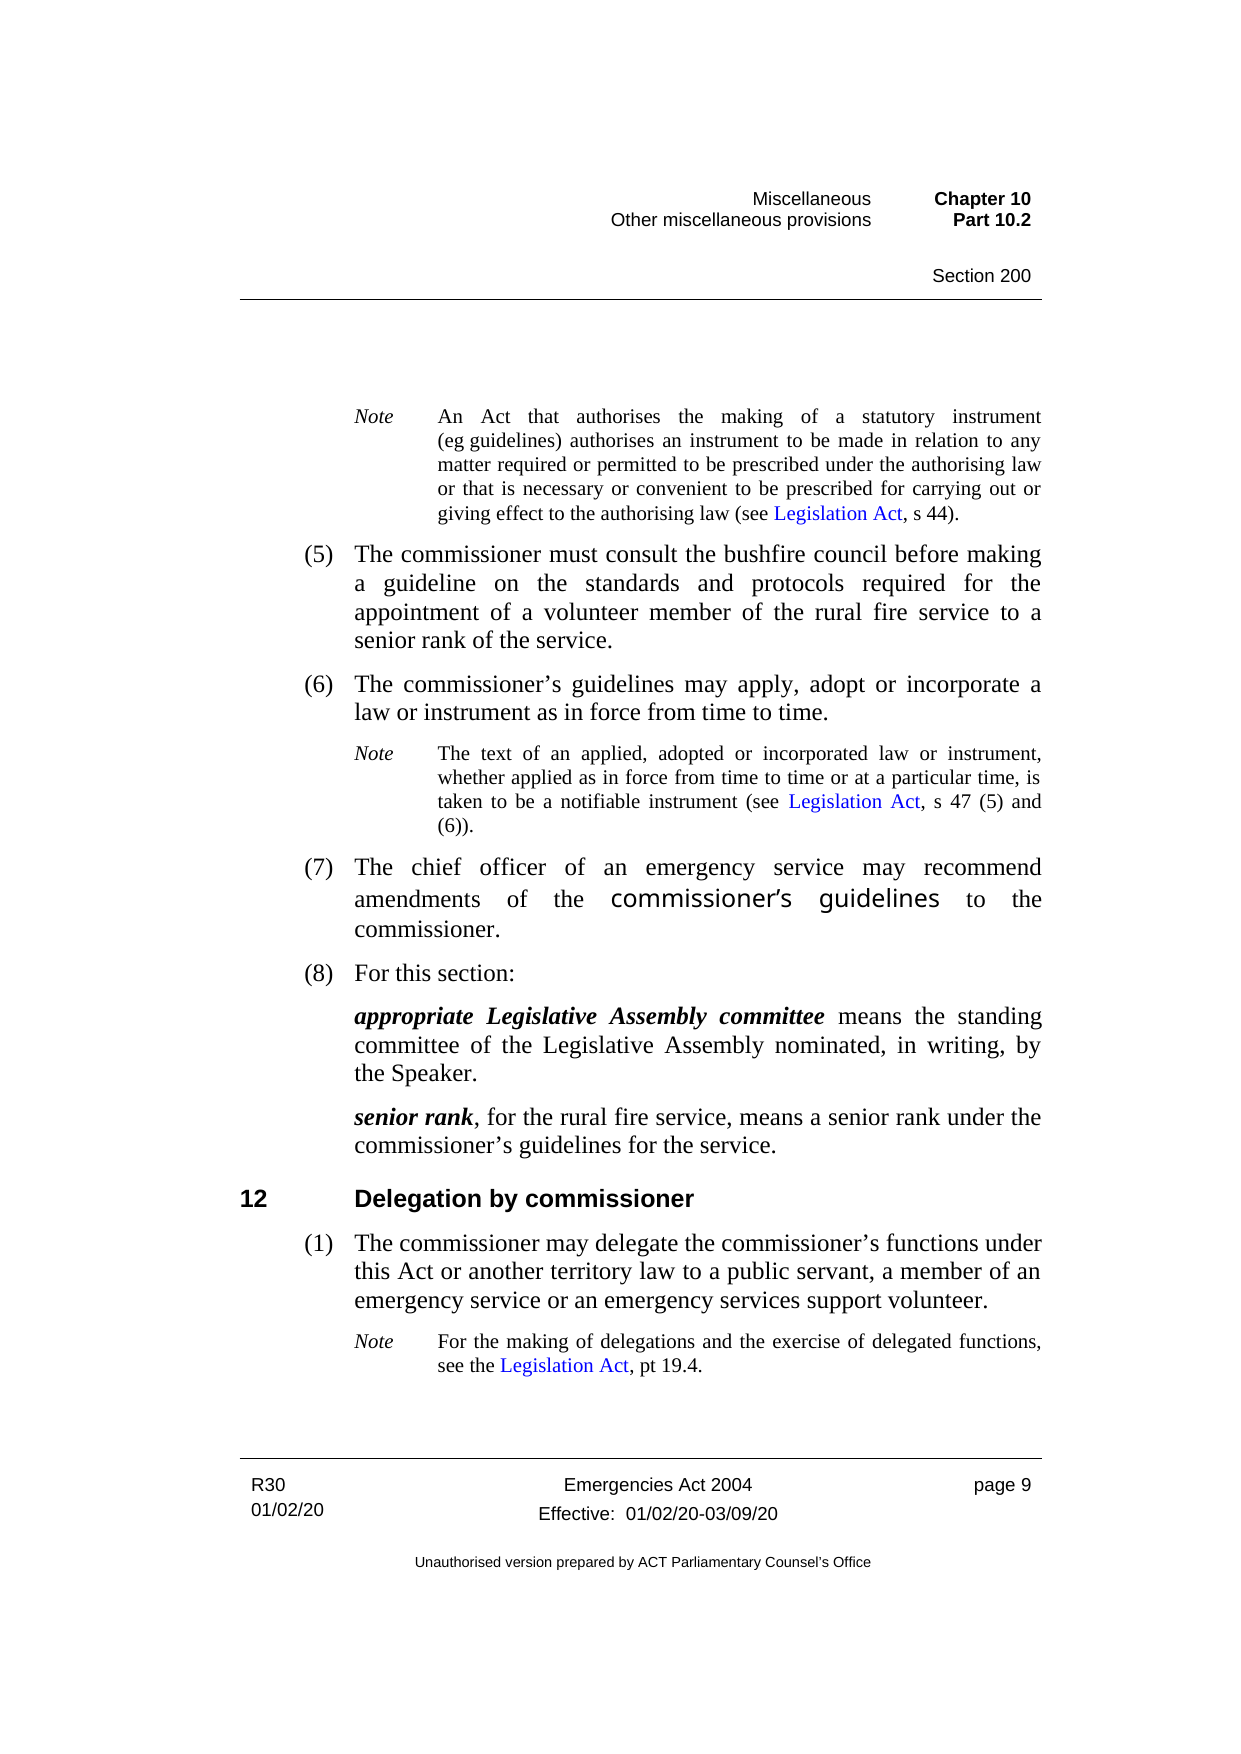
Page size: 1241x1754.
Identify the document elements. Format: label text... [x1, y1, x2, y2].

text (1) The commissioner may delegate the commissioner’s functions under this Act or another territory law to a public servant, a member of an emergency service or an emergency services support volunteer. [239, 1228, 1042, 1314]
text Note The text of an applied, adopted or incorporated law or instrument, whether applied as in force from time to time or at a particular time, is taken to be a notifiable instrument (see Legislation Act, s 47 (5) and (6)). [354, 741, 1042, 837]
text Note For the making of delegations and the exercise of delegated functions, see the Legislation Act, pt 19.4. [354, 1328, 1042, 1377]
text (5) The commissioner must consult the bushfire council before making a guideline on the standards and protocols required for the appointment of a volunteer member of the rural fire service to a senior rank of the service. [239, 539, 1042, 654]
text appropriate Legislative Assembly committee means the standing committee of the Legislative Assembly nominated, in writing, by the Speaker. [354, 1001, 1042, 1087]
text Note An Act that authorises the making of a statutory instrument (eg guidelines) authorises an instrument to be made in relation to any matter required or permitted to be prescribed under the authorising law or that is necessary or convenient to be prescribed for carrying out or giving effect to the authorising law (see Legislation Act, s 44). [354, 404, 1042, 524]
text (7) The chief officer of an emergency service may recommend amendments of the commissioner’s guidelines to the commissioner. [239, 852, 1042, 943]
text (8) For this section: [239, 958, 1042, 986]
text 12 Delegation by commissioner [239, 1184, 1042, 1213]
text senior rank, for the rural fire service, means a senior rank under the commissioner’s guidelines for the service. [354, 1102, 1042, 1159]
text (6) The commissioner’s guidelines may apply, adopt or incorporate a law or instrument as in force from time to time. [239, 669, 1042, 726]
